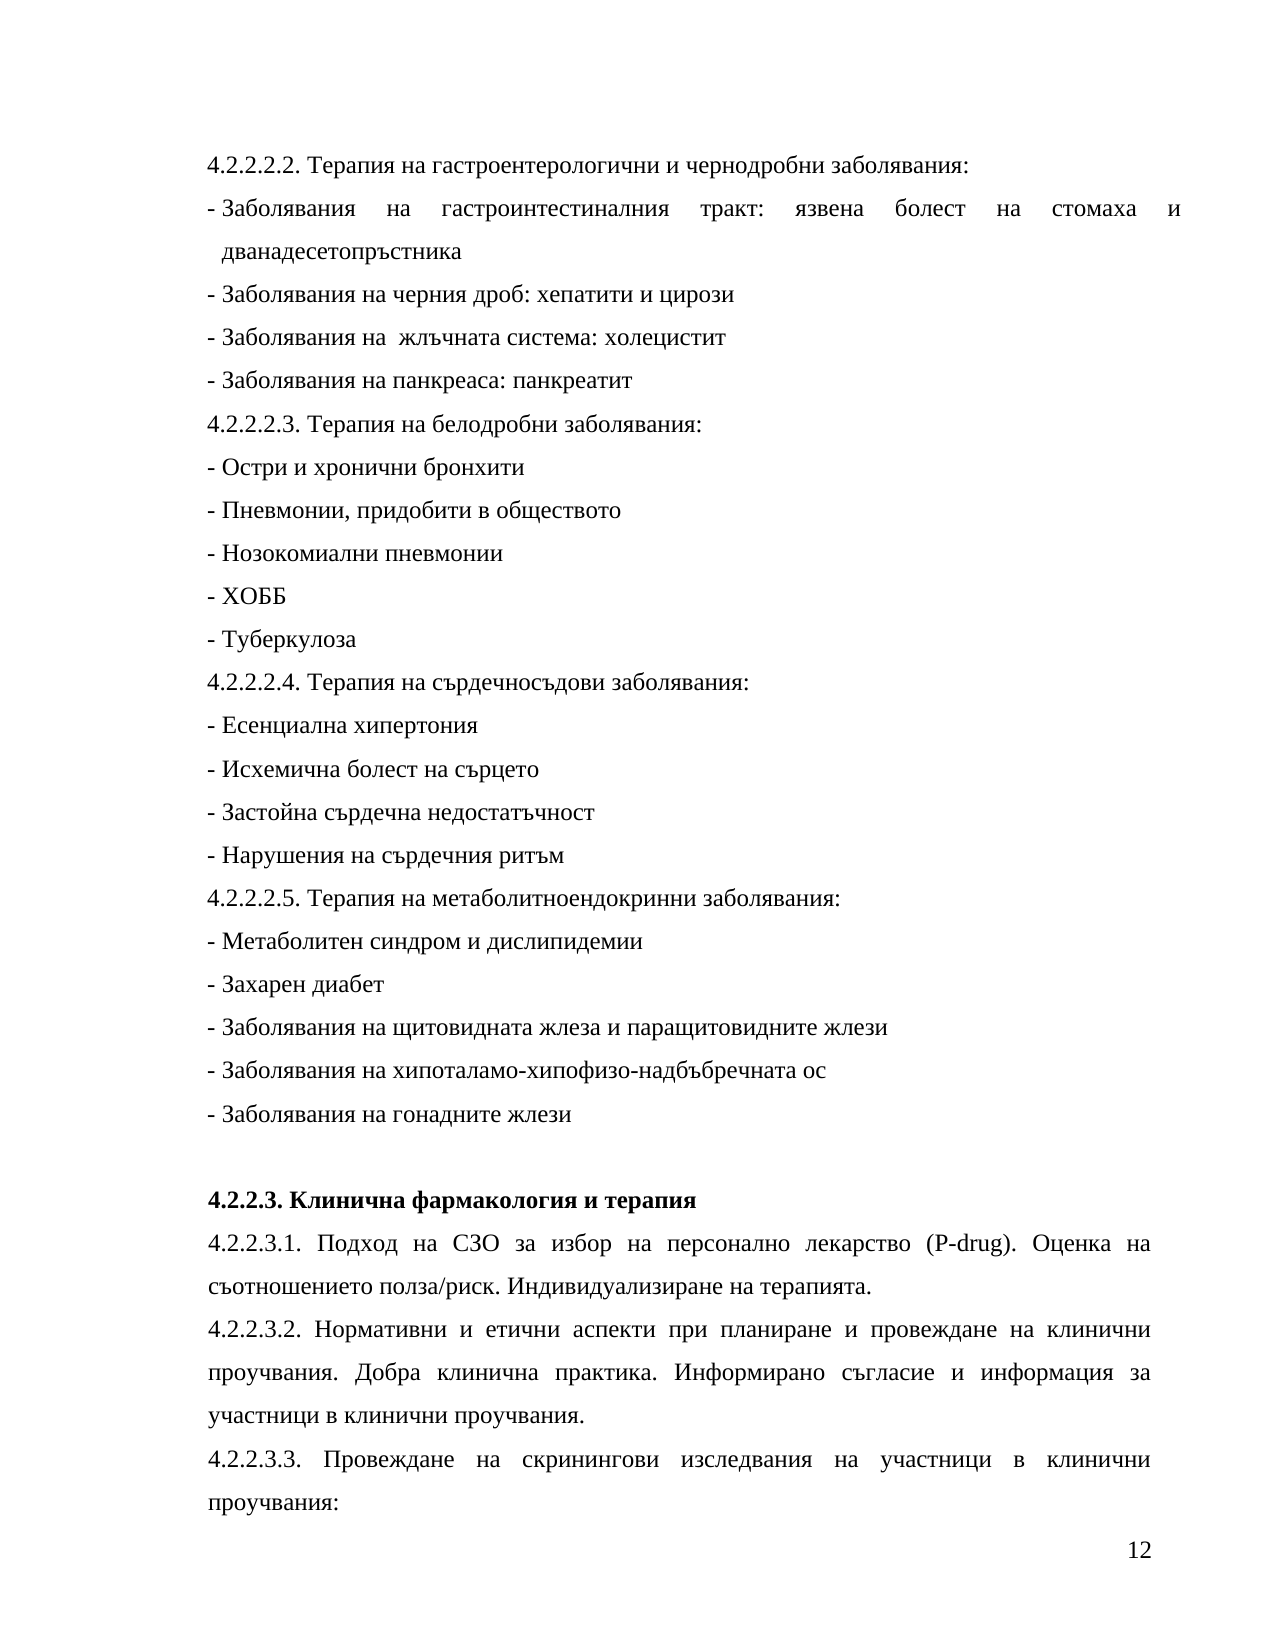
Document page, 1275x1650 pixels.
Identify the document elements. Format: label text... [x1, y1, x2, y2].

list Заболявания на щитовидната жлеза и паращитовидните жлези [207, 1012, 1181, 1041]
list Заболявания на жлъчната система: холецистит [207, 322, 1181, 351]
list 4.2.2.3.1. Подход на СЗО за избор на персонално лекарство (Р-drug). Оценка на съотношението полза/риск. Индивидуализиране на терапията. [208, 1228, 1152, 1300]
list Заболявания на хипоталамо-хипофизо-надбъбречната ос [207, 1056, 1181, 1084]
list 4.2.2.3. Клинична фармакология и терапия [133, 1185, 1152, 1214]
list Заболявания на черния дроб: хепатити и цирози [207, 279, 1181, 308]
list Нарушения на сърдечния ритъм [207, 840, 1181, 869]
list Пневмонии, придобити в обществото [207, 495, 1181, 524]
list Туберкулоза [207, 624, 1181, 653]
text 4.2.2.2.2. Терапия на гастроентерологични и чернодробни заболявания: [133, 150, 1152, 179]
list 4.2.2.3.2. Нормативни и етични аспекти при планиране и провеждане на клинични проучвания. Добра клинична практика. Информирано съгласие и информация за участници в клинични проучвания. [208, 1314, 1152, 1429]
text 4.2.2.2.3. Терапия на белодробни заболявания: [133, 409, 1152, 437]
list Заболявания на панкреаса: панкреатит [207, 366, 1181, 394]
list Нозокомиални пневмонии [207, 538, 1181, 567]
list Исхемична болест на сърцето [207, 754, 1181, 782]
list Метаболитен синдром и дислипидемии [207, 926, 1181, 955]
list Остри и хронични бронхити [207, 452, 1181, 481]
list Захарен диабет [207, 969, 1181, 998]
list Заболявания на гастроинтестиналния тракт: язвена болест на стомаха и дванадесетопръстника [207, 193, 1181, 265]
list Заболявания на гонадните жлези [207, 1099, 1181, 1127]
list 4.2.2.3.3. Провеждане на скринингови изследвания на участници в клинични проучвания: [208, 1444, 1152, 1516]
list Есенциална хипертония [207, 711, 1181, 739]
list ХОББ [207, 581, 1181, 610]
text 4.2.2.2.4. Терапия на сърдечносъдови заболявания: [133, 667, 1152, 696]
text 4.2.2.2.5. Терапия на метаболитноендокринни заболявания: [133, 883, 1152, 912]
list Застойна сърдечна недостатъчност [207, 797, 1181, 826]
